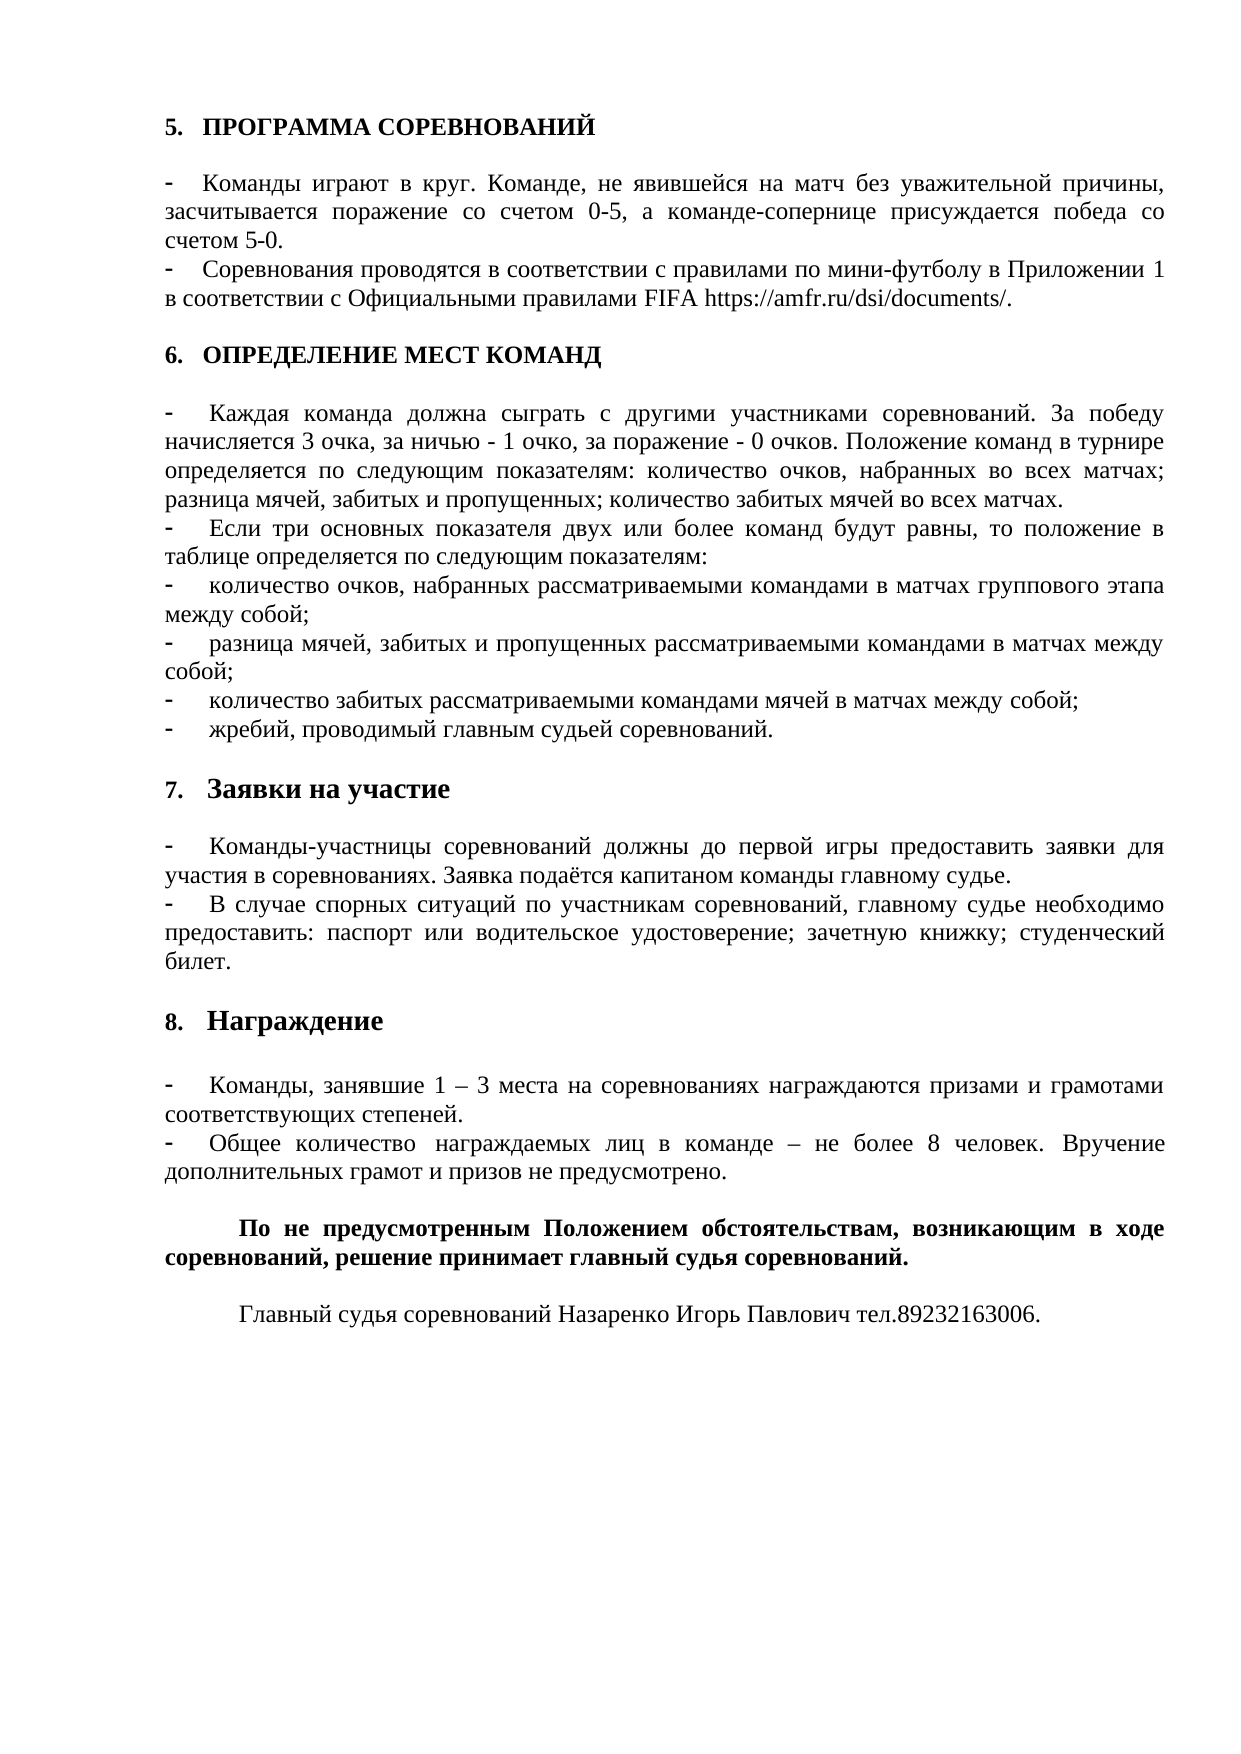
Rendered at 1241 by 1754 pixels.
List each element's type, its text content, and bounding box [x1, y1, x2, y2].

list разница мячей, забитых и пропущенных рассматриваемыми командами в матчах между собой; [164, 628, 1165, 685]
list количество очков, набранных рассматриваемыми командами в матчах группового этапа между собой; [164, 570, 1165, 628]
list ОПРЕДЕЛЕНИЕ МЕСТ КОМАНД [164, 340, 1165, 369]
list Каждая команда должна сыграть с другими участниками соревнований. За победу начисляется 3 очка, за ничью - 1 очко, за поражение - 0 очков. Положение команд в турнире определяется по следующим показателям: количество очков, набранных во всех матчах; разница мячей, забитых и пропущенных; количество забитых мячей во всех матчах. [164, 398, 1165, 513]
text Главный судья соревнований Назаренко Игорь Павлович тел.89232163006. [164, 1299, 1165, 1327]
list Заявки на участие [164, 771, 1165, 805]
text По не предусмотренным Положением обстоятельствам, возникающим в ходе соревнований, решение принимает главный судья соревнований. [164, 1214, 1165, 1271]
list В случае спорных ситуаций по участникам соревнований, главному судье необходимо предоставить: паспорт или водительское удостоверение; зачетную книжку; студенческий билет. [164, 889, 1165, 975]
list Команды-участницы соревнований должны до первой игры предоставить заявки для участия в соревнованиях. Заявка подаётся капитаном команды главному судье. [164, 831, 1165, 889]
list ПРОГРАММА СОРЕВНОВАНИЙ [164, 112, 1165, 141]
list Общее количество награждаемых лиц в команде – не более 8 человек. Вручение дополнительных грамот и призов не предусмотрено. [164, 1128, 1165, 1185]
list Команды, занявшие 1 – 3 места на соревнованиях награждаются призами и грамотами соответствующих степеней. [164, 1070, 1165, 1128]
list Если три основных показателя двух или более команд будут равны, то положение в таблице определяется по следующим показателям: [164, 513, 1165, 570]
list Команды играют в круг. Команде, не явившейся на матч без уважительной причины, засчитывается поражение со счетом 0-5, а команде-сопернице присуждается победа со счетом 5-0. [164, 168, 1165, 254]
list Награждение [164, 1004, 1165, 1037]
list количество забитых рассматриваемыми командами мячей в матчах между собой; [164, 685, 1165, 714]
list жребий, проводимый главным судьей соревнований. [164, 714, 1165, 743]
list Соревнования проводятся в соответствии с правилами по мини-футболу в Приложении 1 в соответствии с Официальными правилами FIFA https://amfr.ru/dsi/documents/. [164, 254, 1165, 311]
